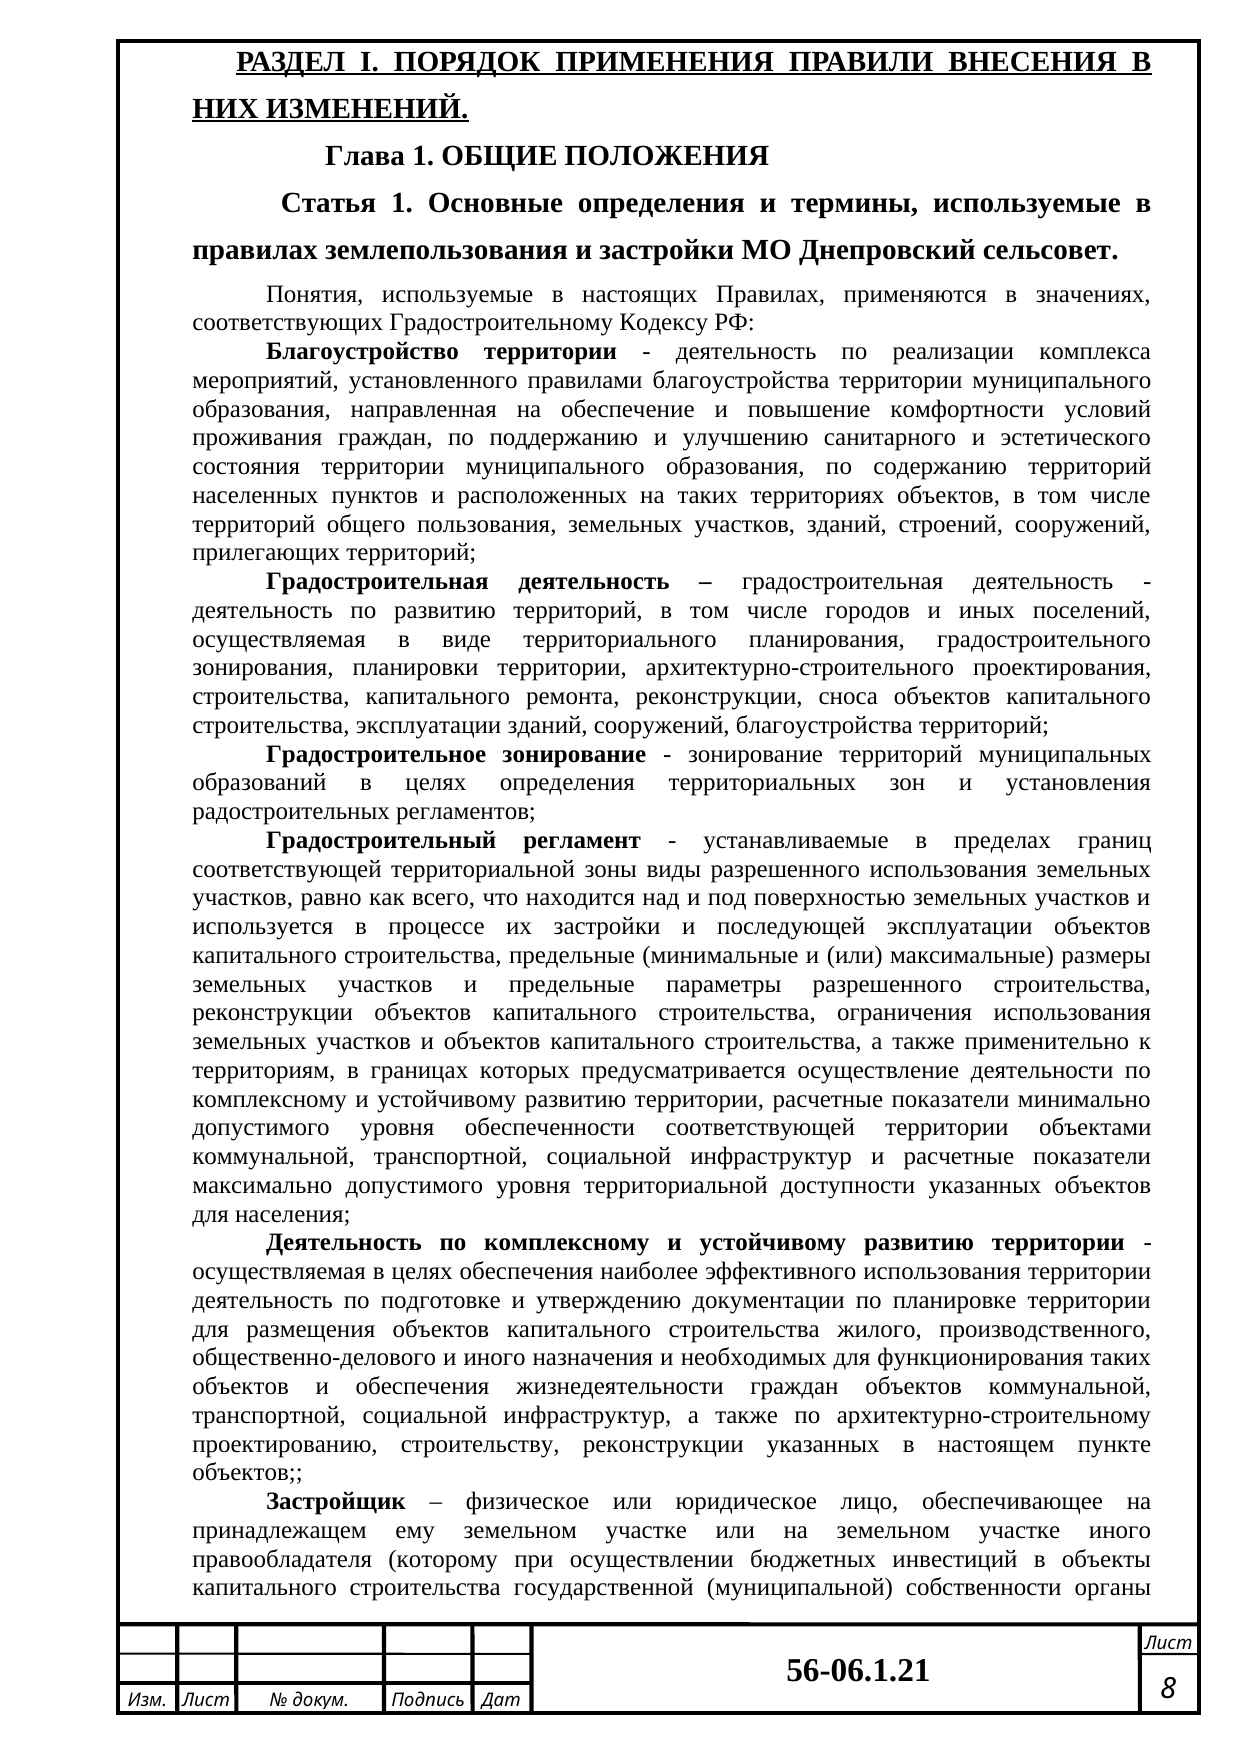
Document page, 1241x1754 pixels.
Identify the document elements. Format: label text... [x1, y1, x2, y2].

subtitle Статья 1. Основные определения и термины, используемые в правилах землепользования и застройки МО Днепровский сельсовет. [192, 185, 1152, 265]
text Понятия, используемые в настоящих Правилах, применяются в значениях, соответствующих Градостроительному Кодексу РФ: [192, 279, 1152, 336]
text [192, 1486, 1152, 1601]
subtitle Раздел I. Порядок применения правили внесения в них изменений. [192, 44, 1152, 125]
text Благоустройство территории - деятельность по реализации комплекса мероприятий, установленного правилами благоустройства территории муниципального образования, направленная на обеспечение и повышение комфортности условий проживания граждан, по поддержанию и улучшению санитарного и эстетического состояния территории муниципального образования, по содержанию территорий населенных пунктов и расположенных на таких территориях объектов, в том числе территорий общего пользования, земельных участков, зданий, строений, сооружений, прилегающих территорий; [192, 336, 1152, 566]
text Градостроительное зонирование - зонирование территорий муниципальных образований в целях определения территориальных зон и установления радостроительных регламентов; [192, 739, 1152, 825]
text Градостроительная деятельность – градостроительная деятельность - деятельность по развитию территорий, в том числе городов и иных поселений, осуществляемая в виде территориального планирования, градостроительного зонирования, планировки территории, архитектурно-строительного проектирования, строительства, капитального ремонта, реконструкции, сноса объектов капитального строительства, эксплуатации зданий, сооружений, благоустройства территорий; [192, 566, 1152, 739]
subtitle Глава 1. ОБЩИЕ ПОЛОЖЕНИЯ [281, 138, 1152, 172]
text Градостроительный регламент - устанавливаемые в пределах границ соответствующей территориальной зоны виды разрешенного использования земельных участков, равно как всего, что находится над и под поверхностью земельных участков и используется в процессе их застройки и последующей эксплуатации объектов капитального строительства, предельные (минимальные и (или) максимальные) размеры земельных участков и предельные параметры разрешенного строительства, реконструкции объектов капитального строительства, ограничения использования земельных участков и объектов капитального строительства, а также применительно к территориям, в границах которых предусматривается осуществление деятельности по комплексному и устойчивому развитию территории, расчетные показатели минимально допустимого уровня обеспеченности соответствующей территории объектами коммунальной, транспортной, социальной инфраструктур и расчетные показатели максимально допустимого уровня территориальной доступности указанных объектов для населения; [192, 825, 1152, 1227]
text Деятельность по комплексному и устойчивому развитию территории - осуществляемая в целях обеспечения наиболее эффективного использования территории деятельность по подготовке и утверждению документации по планировке территории для размещения объектов капитального строительства жилого, производственного, общественно-делового и иного назначения и необходимых для функционирования таких объектов и обеспечения жизнедеятельности граждан объектов коммунальной, транспортной, социальной инфраструктур, а также по архитектурно-строительному проектированию, строительству, реконструкции указанных в настоящем пункте объектов;; [192, 1227, 1152, 1486]
